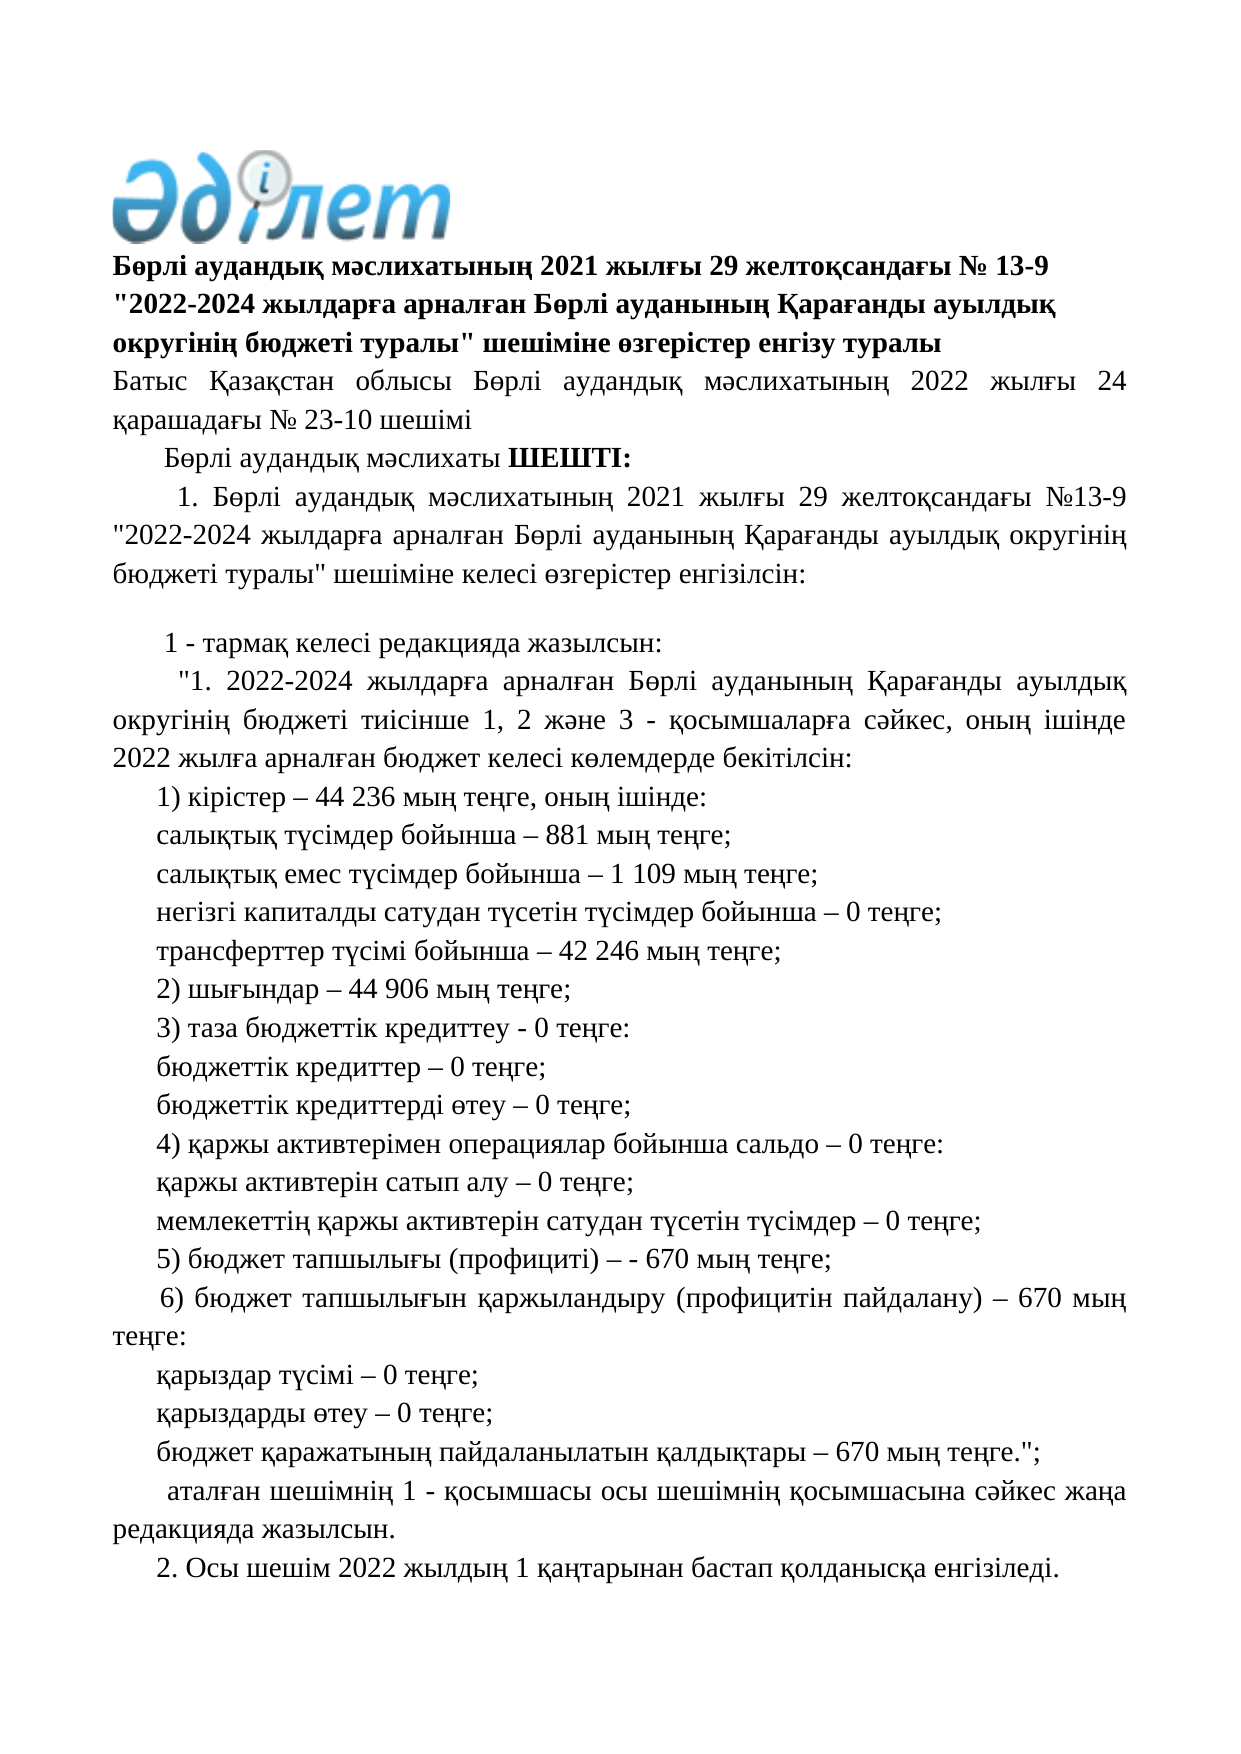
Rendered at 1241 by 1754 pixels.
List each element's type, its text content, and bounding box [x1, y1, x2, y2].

text 4) қаржы активтерімен операциялар бойынша сальдо – 0 теңге: [112, 1126, 1128, 1159]
text бюджеттік кредиттерді өтеу – 0 теңге; [112, 1087, 1128, 1121]
text трансферттер түсімі бойынша – 42 246 мың теңге; [112, 933, 1128, 967]
text 1 - тармақ келесі редакцияда жазылсын: [112, 625, 1128, 658]
text негізгі капиталды сатудан түсетін түсімдер бойынша – 0 теңге; [112, 894, 1128, 928]
text 3) таза бюджеттік кредиттеу - 0 теңге: [112, 1010, 1128, 1044]
text қарыздарды өтеу – 0 теңге; [112, 1396, 1128, 1429]
text 2) шығындар – 44 906 мың теңге; [112, 972, 1128, 1005]
text салықтық емес түсімдер бойынша – 1 109 мың теңге; [112, 856, 1128, 889]
text Батыс Қазақстан облысы Бөрлі аудандық мәслихатының 2022 жылғы 24 қарашадағы № 23-10 шешімі [112, 363, 1128, 435]
text бюджеттік кредиттер – 0 теңге; [112, 1049, 1128, 1082]
text аталған шешімнің 1 - қосымшасы осы шешімнің қосымшасына сәйкес жаңа редакцияда жазылсын. [112, 1473, 1128, 1545]
text Бөрлі аудандық мәслихатының 2021 жылғы 29 желтоқсандағы № 13-9 "2022-2024 жылдарға арналған Бөрлі ауданының Қарағанды ауылдық округінің бюджеті туралы" шешіміне өзгерістер енгізу туралы [112, 248, 1128, 358]
text қаржы активтерін сатып алу – 0 теңге; [112, 1164, 1128, 1198]
text "1. 2022-2024 жылдарға арналған Бөрлі ауданының Қарағанды ауылдық округінің бюджеті тиісінше 1, 2 және 3 - қосымшаларға сәйкес, оның ішінде 2022 жылға арналған бюджет келесі көлемдерде бекітілсін: [112, 663, 1128, 774]
text 5) бюджет тапшылығы (профициті) – - 670 мың теңге; [112, 1241, 1128, 1275]
picture [112, 150, 451, 244]
text бюджет қаражатының пайдаланылатын қалдықтары – 670 мың теңге."; [112, 1434, 1128, 1468]
text 1. Бөрлі аудандық мәслихатының 2021 жылғы 29 желтоқсандағы №13-9 "2022-2024 жылдарға арналған Бөрлі ауданының Қарағанды ауылдық округінің бюджеті туралы" шешіміне келесі өзгерістер енгізілсін: [112, 479, 1128, 589]
text 1) кірістер – 44 236 мың теңге, оның ішінде: [112, 779, 1128, 812]
text салықтық түсімдер бойынша – 881 мың теңге; [112, 817, 1128, 851]
text 6) бюджет тапшылығын қаржыландыру (профицитін пайдалану) – 670 мың теңге: [112, 1280, 1128, 1352]
text Бөрлі аудандық мәслихаты ШЕШТІ: [112, 440, 1128, 474]
text 2. Осы шешім 2022 жылдың 1 қаңтарынан бастап қолданысқа енгізіледі. [112, 1550, 1128, 1583]
text мемлекеттің қаржы активтерін сатудан түсетін түсімдер – 0 теңге; [112, 1203, 1128, 1236]
text қарыздар түсімі – 0 теңге; [112, 1357, 1128, 1391]
